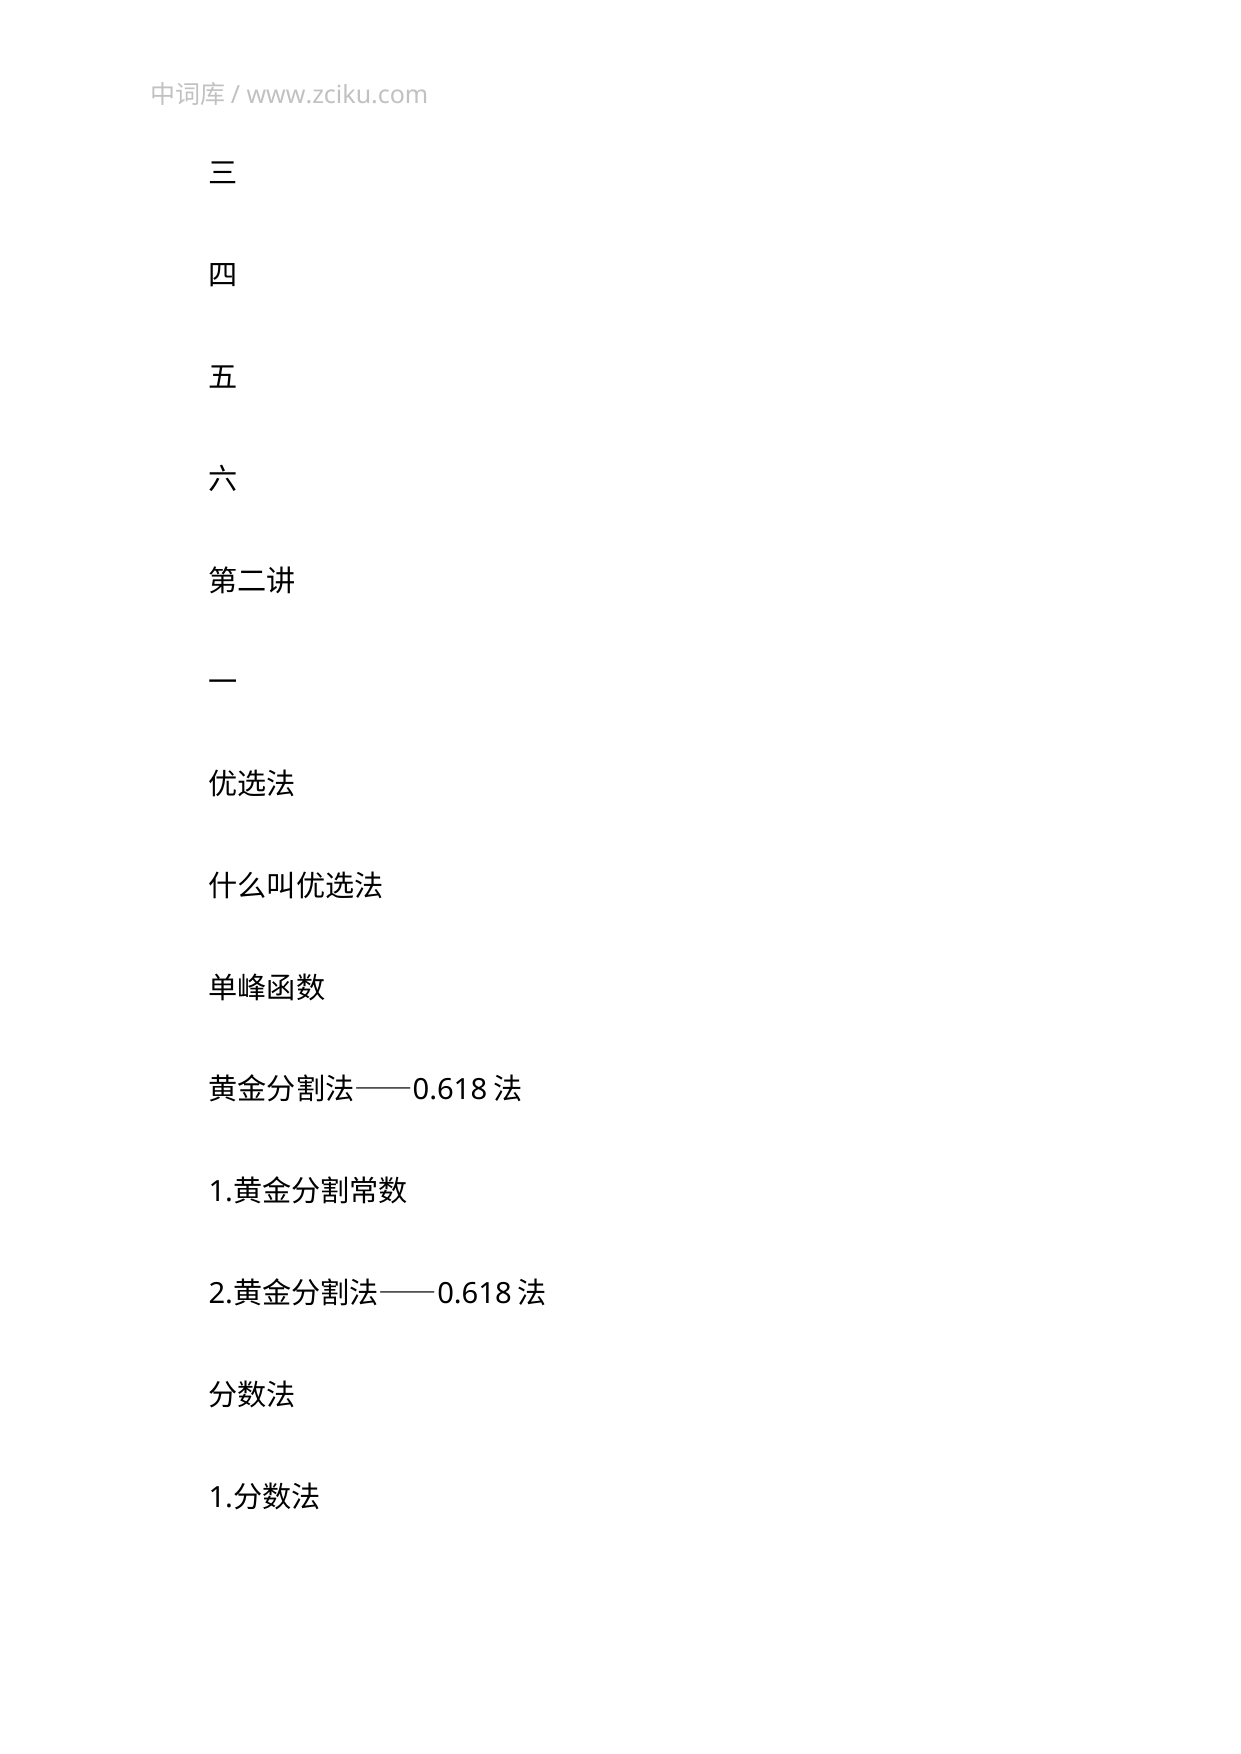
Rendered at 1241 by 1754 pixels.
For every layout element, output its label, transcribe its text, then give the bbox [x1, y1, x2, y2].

text 三 [150, 150, 1090, 192]
text 四 [150, 252, 1090, 294]
text 第二讲 [150, 557, 1090, 599]
text 优选法 [150, 761, 1090, 803]
text 1.分数法 [150, 1474, 1090, 1516]
text 单峰函数 [150, 964, 1090, 1006]
text 五 [150, 353, 1090, 396]
text 什么叫优选法 [150, 862, 1090, 905]
text 分数法 [150, 1372, 1090, 1414]
text 1.黄金分割常数 [150, 1168, 1090, 1210]
text 一 [150, 659, 1090, 701]
text 2.黄金分割法——0.618法 [150, 1270, 1090, 1312]
text 六 [150, 455, 1090, 498]
text 黄金分割法——0.618法 [150, 1066, 1090, 1108]
